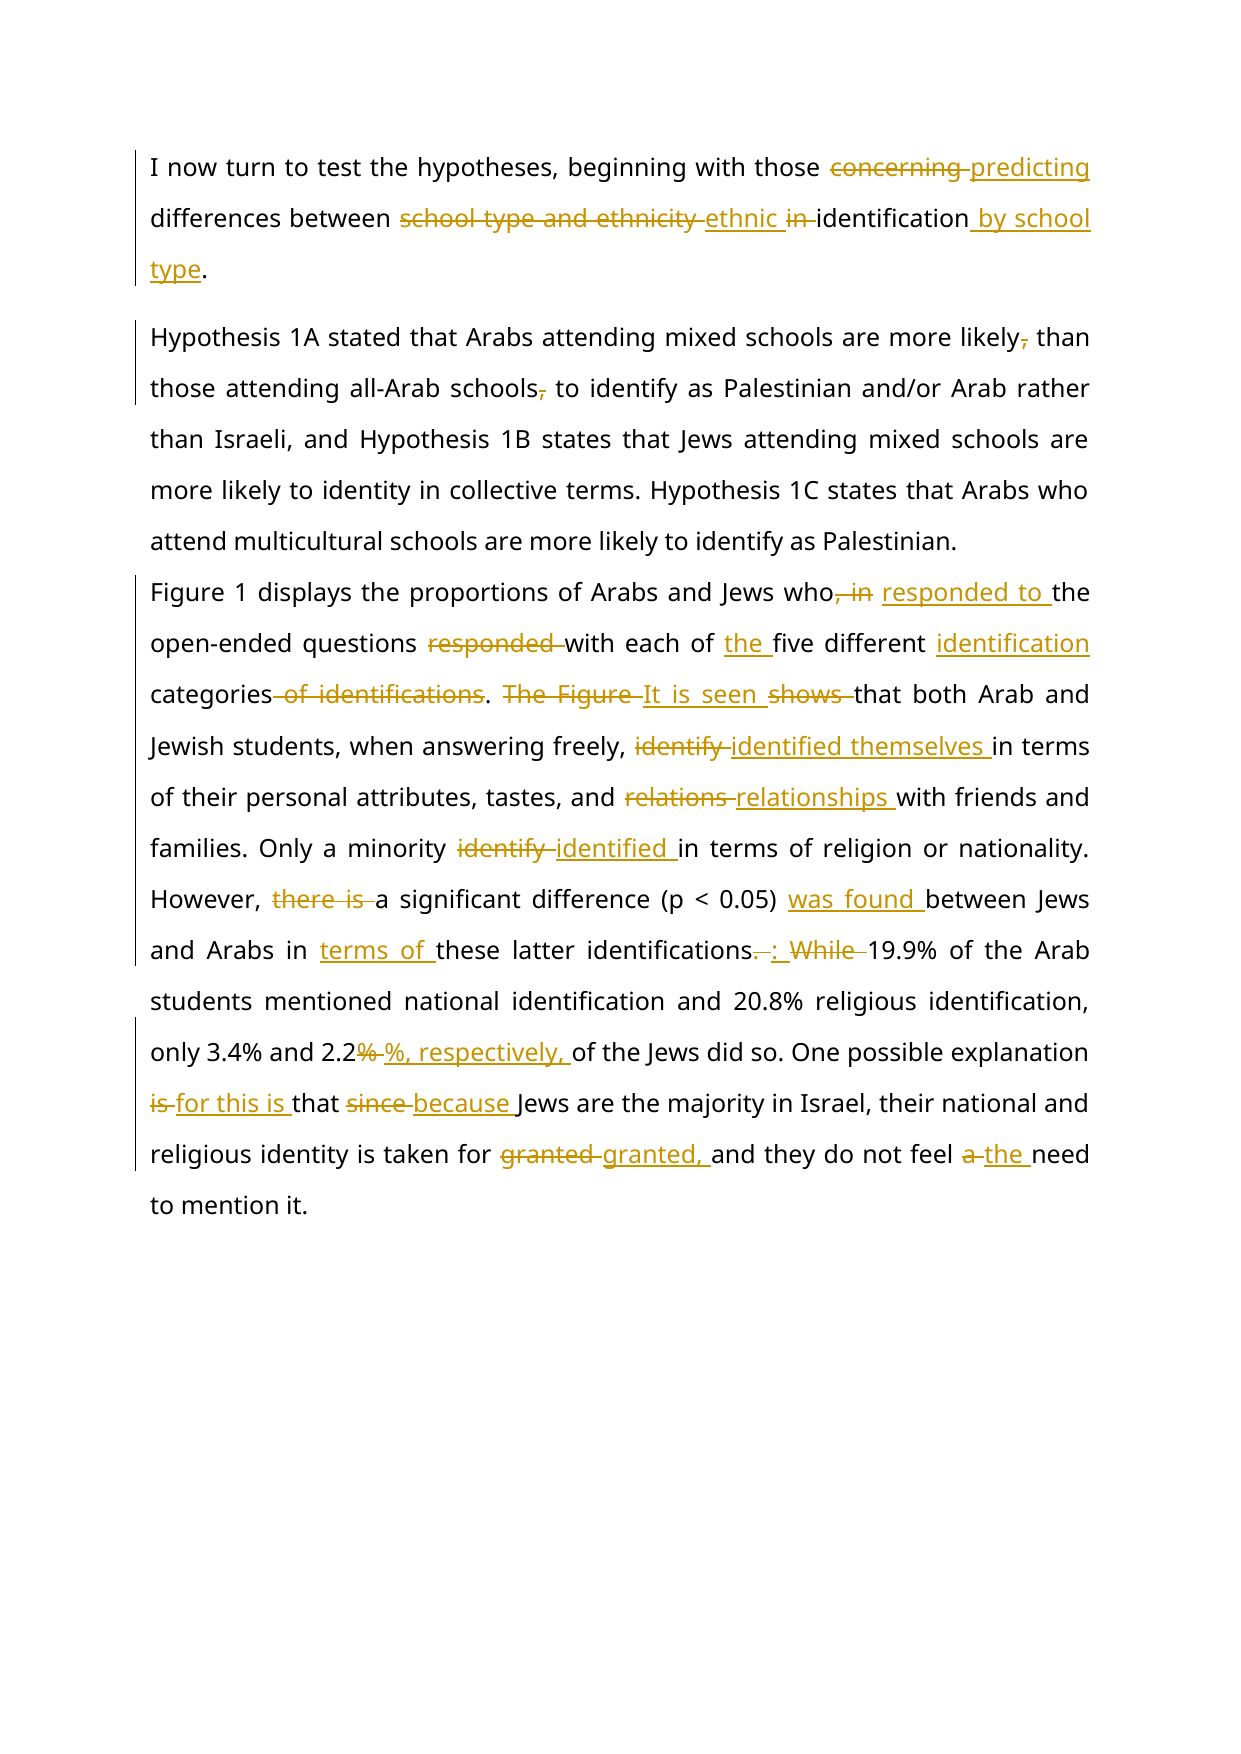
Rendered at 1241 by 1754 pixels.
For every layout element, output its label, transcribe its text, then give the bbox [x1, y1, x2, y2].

text Figure 1 displays the proportions of Arabs and Jews who the open-ended questions with each of five different categories. that both Arab and Jewish students, when answering freely, in terms of their personal attributes, tastes, and with friends and families. Only a minority in terms of religion or nationality. However, a significant difference (p < 0.05) between Jews and Arabs in these latter identifications19.9% of the Arab students mentioned national identification and 20.8% religious identification, only 3.4% and 2.2of the Jews did so. One possible explanation that Jews are the majority in Israel, their national and religious identity is taken for and they do not feel need to mention it. [150, 575, 1090, 1222]
text Hypothesis 1A stated that Arabs attending mixed schools are more likely than those attending all-Arab schools to identify as Palestinian and/or Arab rather than Israeli, and Hypothesis 1B states that Jews attending mixed schools are more likely to identity in collective terms. Hypothesis 1C states that Arabs who attend multicultural schools are more likely to identify as Palestinian. [150, 320, 1090, 558]
text I now turn to test the hypotheses, beginning with those differences between identification. [150, 150, 1090, 286]
